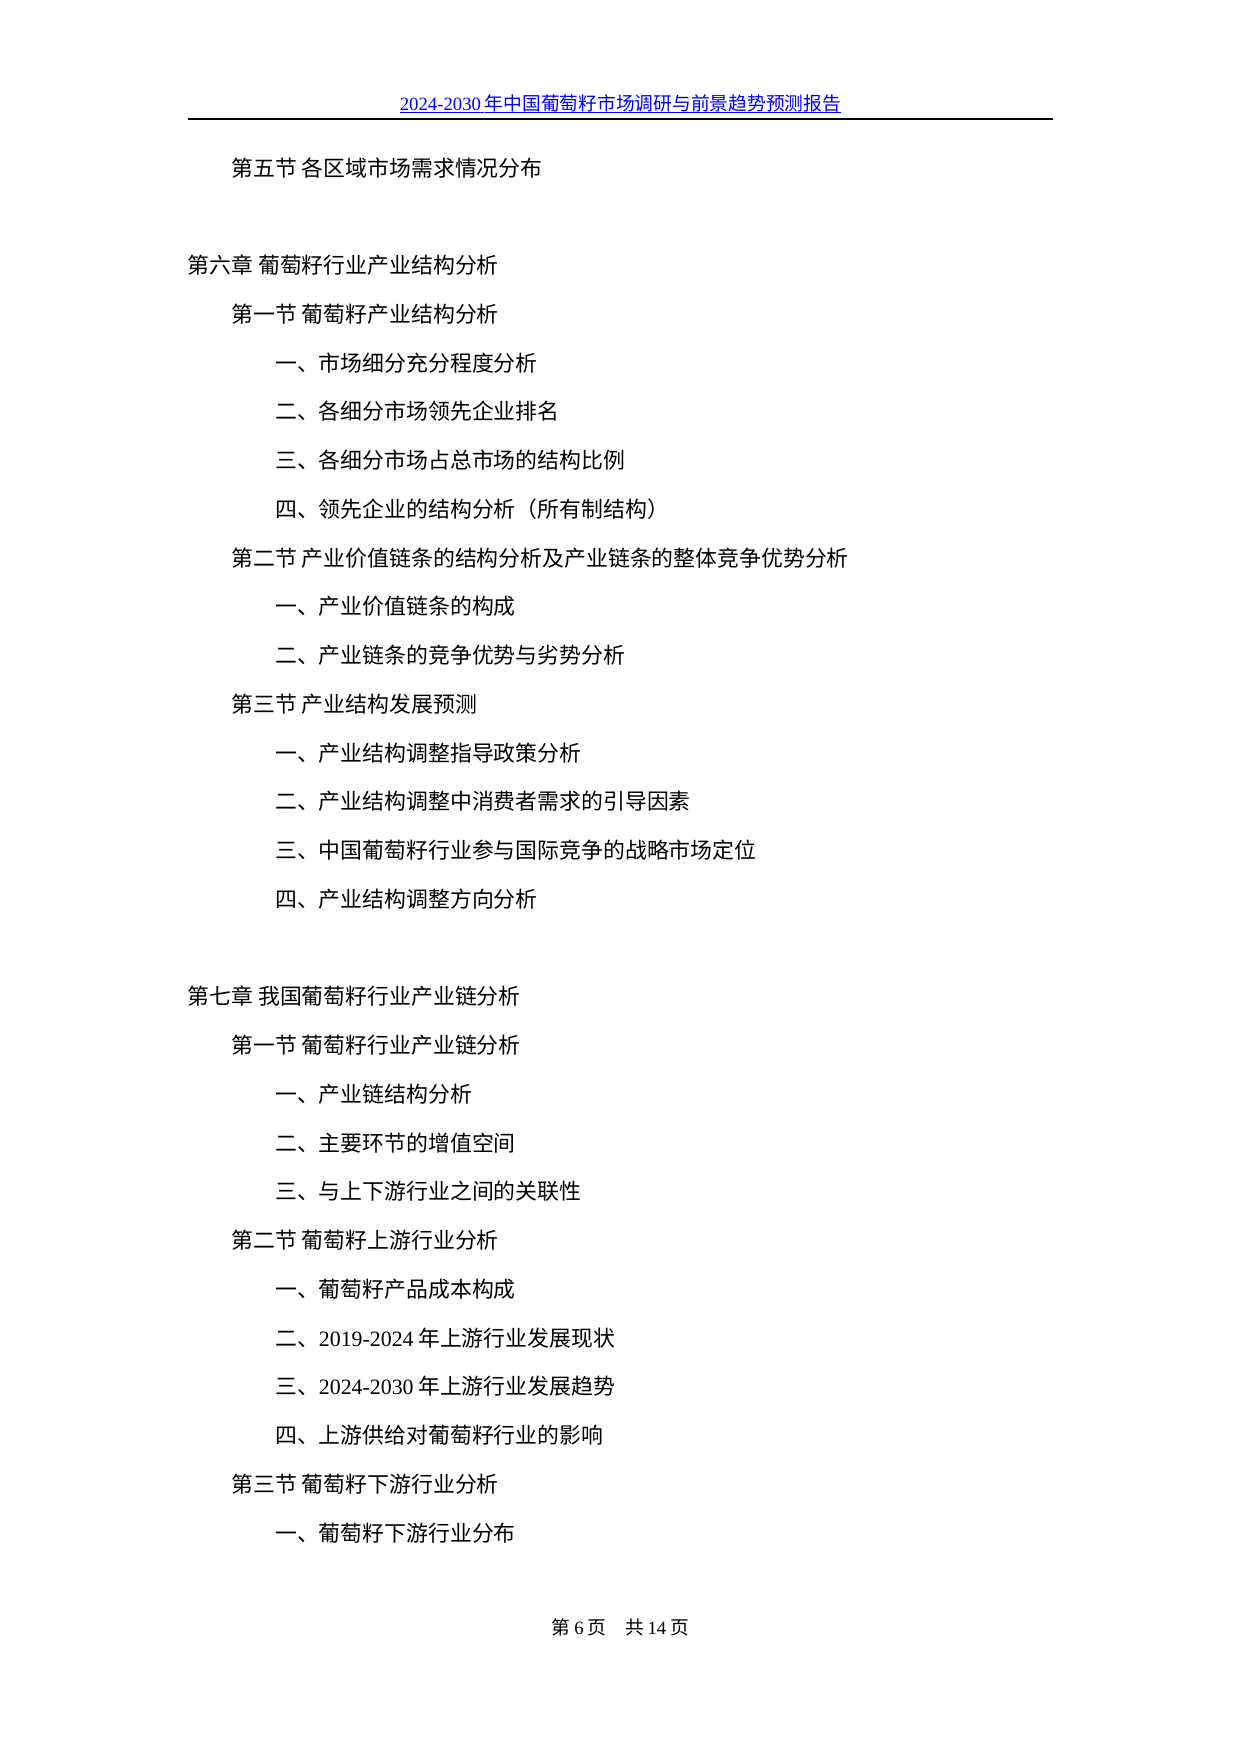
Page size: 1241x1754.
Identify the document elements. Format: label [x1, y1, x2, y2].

text [187, 150, 1053, 1548]
